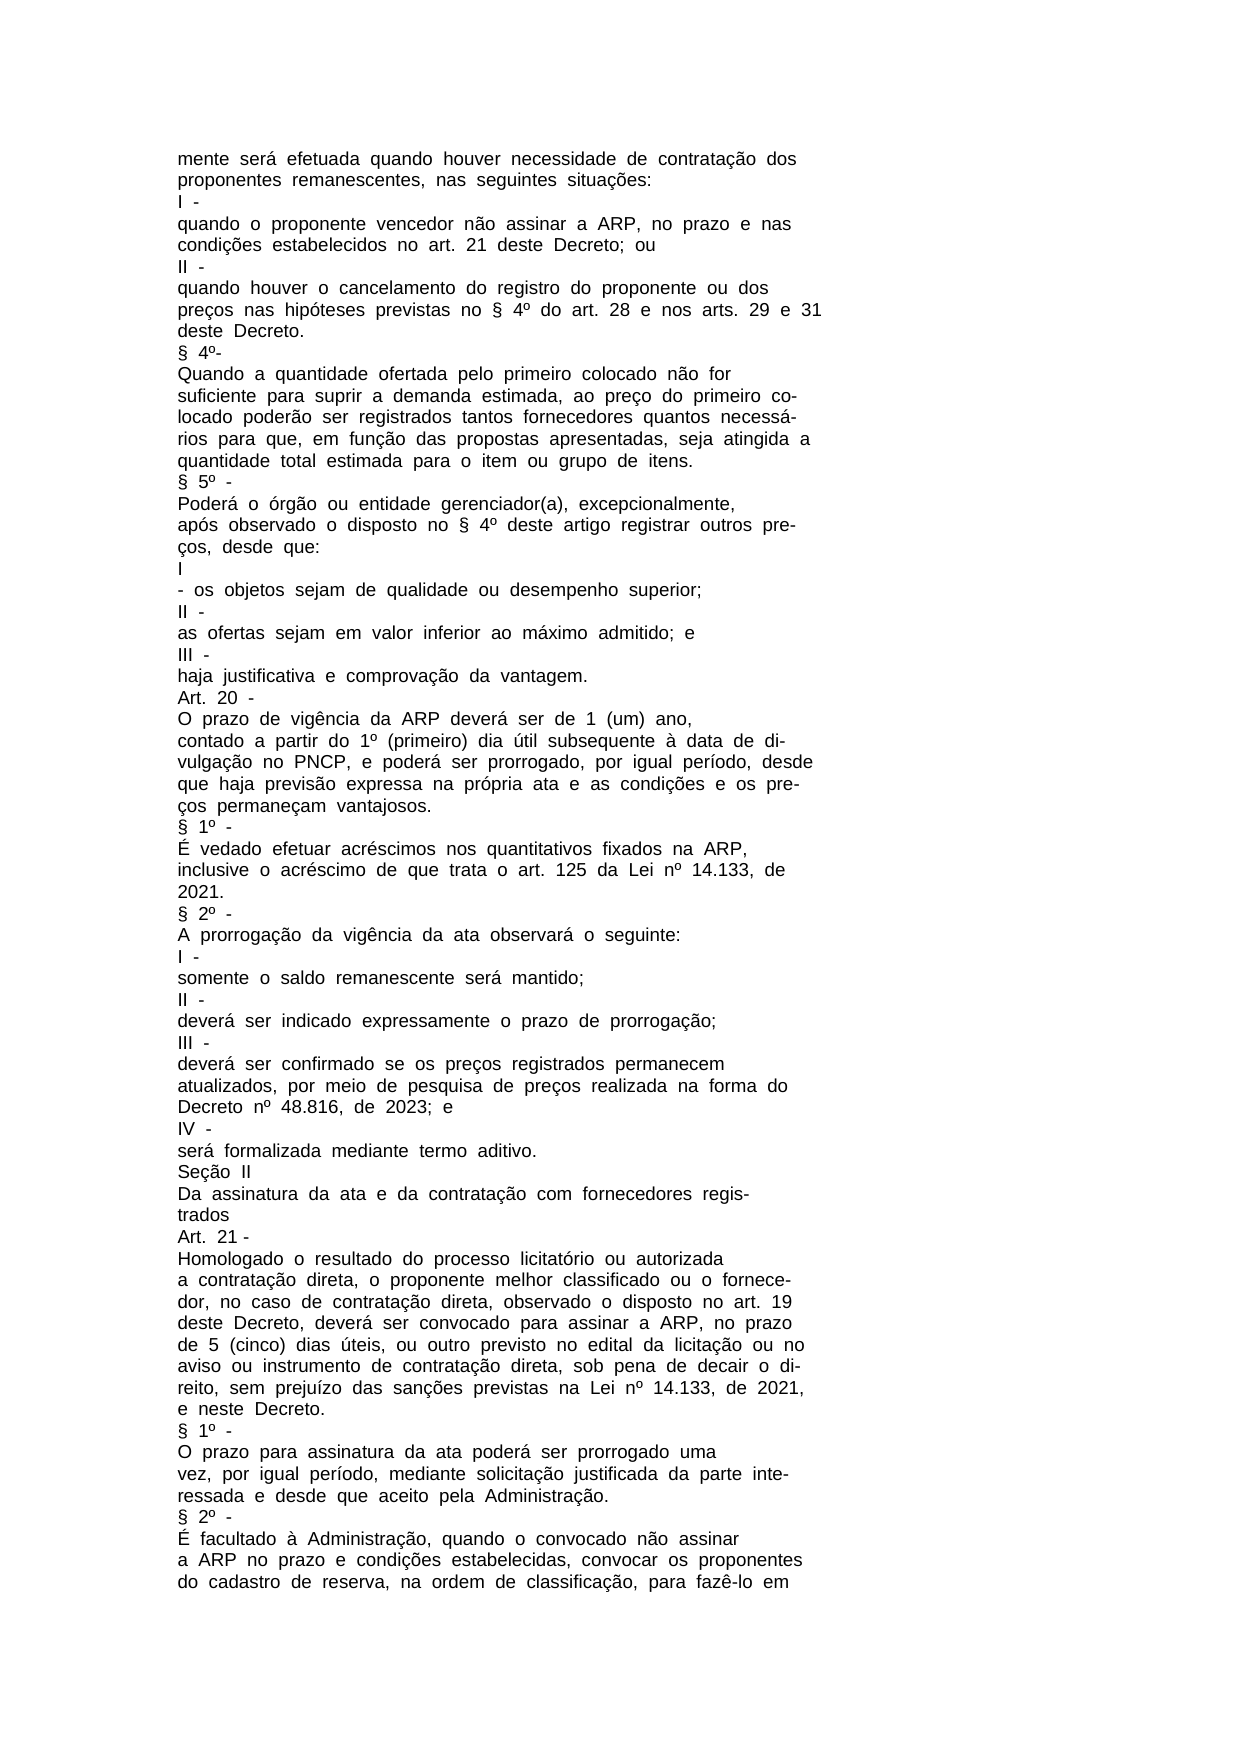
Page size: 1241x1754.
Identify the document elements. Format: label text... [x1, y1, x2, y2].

text condições estabelecidos no art. 21 deste Decreto; ou [177, 234, 1063, 255]
text a contratação direta, o proponente melhor classificado ou o fornece- [177, 1269, 1063, 1290]
text que haja previsão expressa na própria ata e as condições e os pre- [177, 773, 1063, 794]
text suficiente para suprir a demanda estimada, ao preço do primeiro co- [177, 385, 1063, 406]
text mente será efetuada quando houver necessidade de contratação dos [177, 148, 1063, 169]
text Seção II [177, 1161, 1063, 1183]
text Da assinatura da ata e da contratação com fornecedores regis- [177, 1183, 1063, 1204]
text O prazo para assinatura da ata poderá ser prorrogado uma [177, 1441, 1063, 1463]
text do cadastro de reserva, na ordem de classificação, para fazê-lo em [177, 1571, 1063, 1592]
text proponentes remanescentes, nas seguintes situações: [177, 169, 1063, 191]
text Decreto nº 48.816, de 2023; e [177, 1096, 1063, 1118]
text aviso ou instrumento de contratação direta, sob pena de decair o di- [177, 1355, 1063, 1377]
text § 4º- [177, 342, 1063, 363]
text rios para que, em função das propostas apresentadas, seja atingida a [177, 428, 1063, 449]
text O prazo de vigência da ARP deverá ser de 1 (um) ano, [177, 708, 1063, 730]
text É facultado à Administração, quando o convocado não assinar [177, 1528, 1063, 1549]
text reito, sem prejuízo das sanções previstas na Lei nº 14.133, de 2021, [177, 1377, 1063, 1398]
text trados [177, 1204, 1063, 1226]
text II - [177, 600, 1063, 622]
text deverá ser confirmado se os preços registrados permanecem [177, 1053, 1063, 1075]
text quando houver o cancelamento do registro do proponente ou dos [177, 277, 1063, 298]
text Homologado o resultado do processo licitatório ou autorizada [177, 1247, 1063, 1269]
text ressada e desde que aceito pela Administração. [177, 1484, 1063, 1506]
text somente o saldo remanescente será mantido; [177, 967, 1063, 988]
text § 5º - [177, 471, 1063, 493]
text atualizados, por meio de pesquisa de preços realizada na forma do [177, 1075, 1063, 1096]
text quantidade total estimada para o item ou grupo de itens. [177, 449, 1063, 471]
text preços nas hipóteses previstas no § 4º do art. 28 e nos arts. 29 e 31 [177, 298, 1063, 320]
text e neste Decreto. [177, 1398, 1063, 1420]
text II - [177, 255, 1063, 277]
text III - [177, 1032, 1063, 1053]
text É vedado efetuar acréscimos nos quantitativos fixados na ARP, [177, 838, 1063, 859]
text vez, por igual período, mediante solicitação justificada da parte inte- [177, 1463, 1063, 1484]
text Poderá o órgão ou entidade gerenciador(a), excepcionalmente, [177, 493, 1063, 514]
text - os objetos sejam de qualidade ou desempenho superior; [177, 579, 1063, 600]
text será formalizada mediante termo aditivo. [177, 1139, 1063, 1161]
text quando o proponente vencedor não assinar a ARP, no prazo e nas [177, 212, 1063, 234]
text § 2º - [177, 902, 1063, 924]
text 2021. [177, 881, 1063, 902]
text deste Decreto. [177, 320, 1063, 342]
text Art. 20 - [177, 687, 1063, 708]
text Quando a quantidade ofertada pelo primeiro colocado não for [177, 363, 1063, 385]
text contado a partir do 1º (primeiro) dia útil subsequente à data de di- [177, 730, 1063, 751]
text haja justificativa e comprovação da vantagem. [177, 665, 1063, 687]
text § 1º - [177, 1420, 1063, 1441]
text de 5 (cinco) dias úteis, ou outro previsto no edital da licitação ou no [177, 1333, 1063, 1355]
text locado poderão ser registrados tantos fornecedores quantos necessá- [177, 406, 1063, 428]
text I - [177, 191, 1063, 212]
text III - [177, 643, 1063, 665]
text vulgação no PNCP, e poderá ser prorrogado, por igual período, desde [177, 751, 1063, 773]
text II - [177, 988, 1063, 1010]
text dor, no caso de contratação direta, observado o disposto no art. 19 [177, 1290, 1063, 1312]
text deverá ser indicado expressamente o prazo de prorrogação; [177, 1010, 1063, 1032]
text as ofertas sejam em valor inferior ao máximo admitido; e [177, 622, 1063, 643]
text ços permaneçam vantajosos. [177, 794, 1063, 816]
text inclusive o acréscimo de que trata o art. 125 da Lei nº 14.133, de [177, 859, 1063, 881]
text IV - [177, 1118, 1063, 1139]
text Art. 21 - [177, 1226, 1063, 1247]
text a ARP no prazo e condições estabelecidas, convocar os proponentes [177, 1549, 1063, 1571]
text I - [177, 945, 1063, 967]
text A prorrogação da vigência da ata observará o seguinte: [177, 924, 1063, 945]
text ços, desde que: [177, 536, 1063, 557]
text I [177, 557, 1063, 579]
text § 1º - [177, 816, 1063, 838]
text após observado o disposto no § 4º deste artigo registrar outros pre- [177, 514, 1063, 536]
text deste Decreto, deverá ser convocado para assinar a ARP, no prazo [177, 1312, 1063, 1333]
text § 2º - [177, 1506, 1063, 1528]
